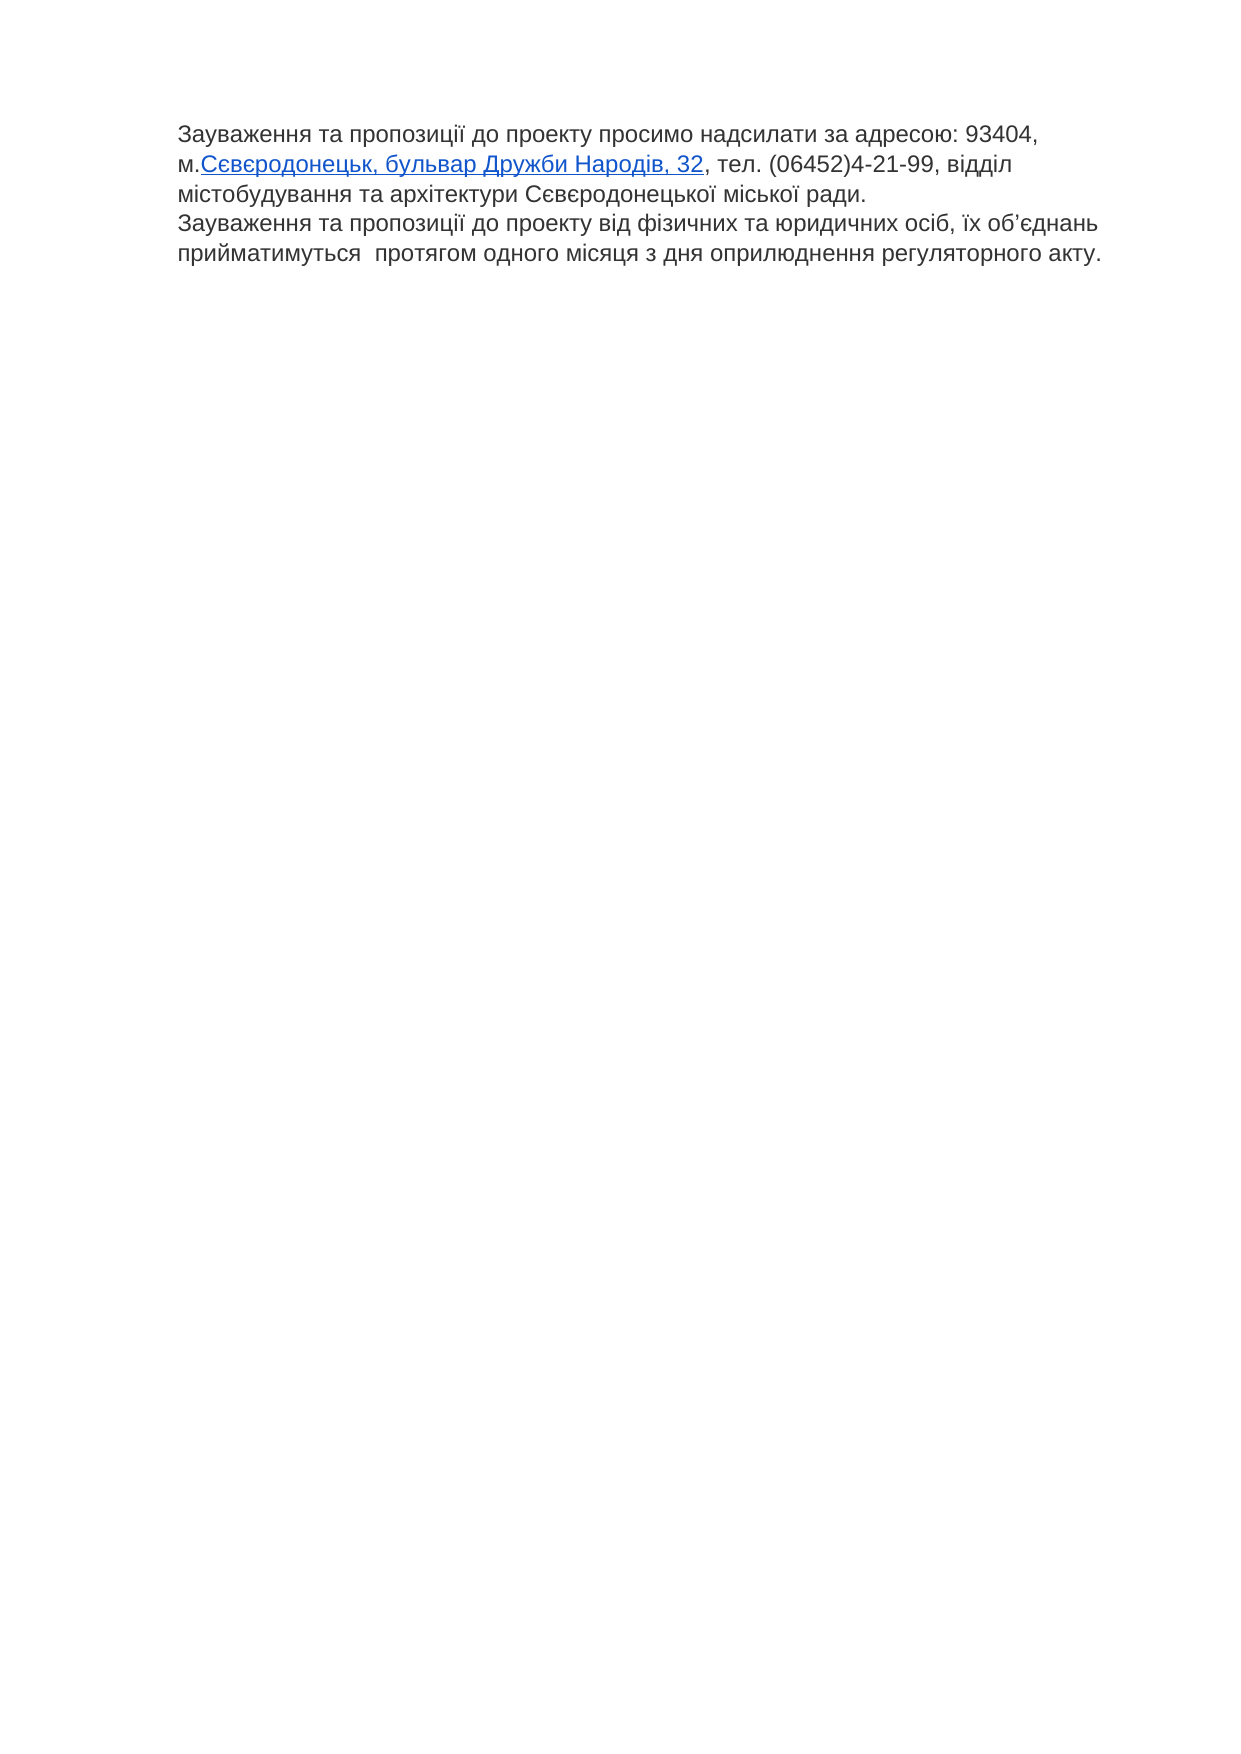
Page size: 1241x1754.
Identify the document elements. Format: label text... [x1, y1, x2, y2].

text Зауваження та пропозиції до проекту від фізичних та юридичних осіб, їх об’єднань прийматимуться протягом одного місяця з дня оприлюднення регуляторного акту. [177, 207, 1152, 267]
text Зауваження та пропозиції до проекту просимо надсилати за адресою: 93404, м.Сєвєродонецьк, бульвар Дружби Народів, 32, тел. (06452)4-21-99, відділ містобудування та архітектури Сєвєродонецької міської ради. [177, 118, 1152, 207]
